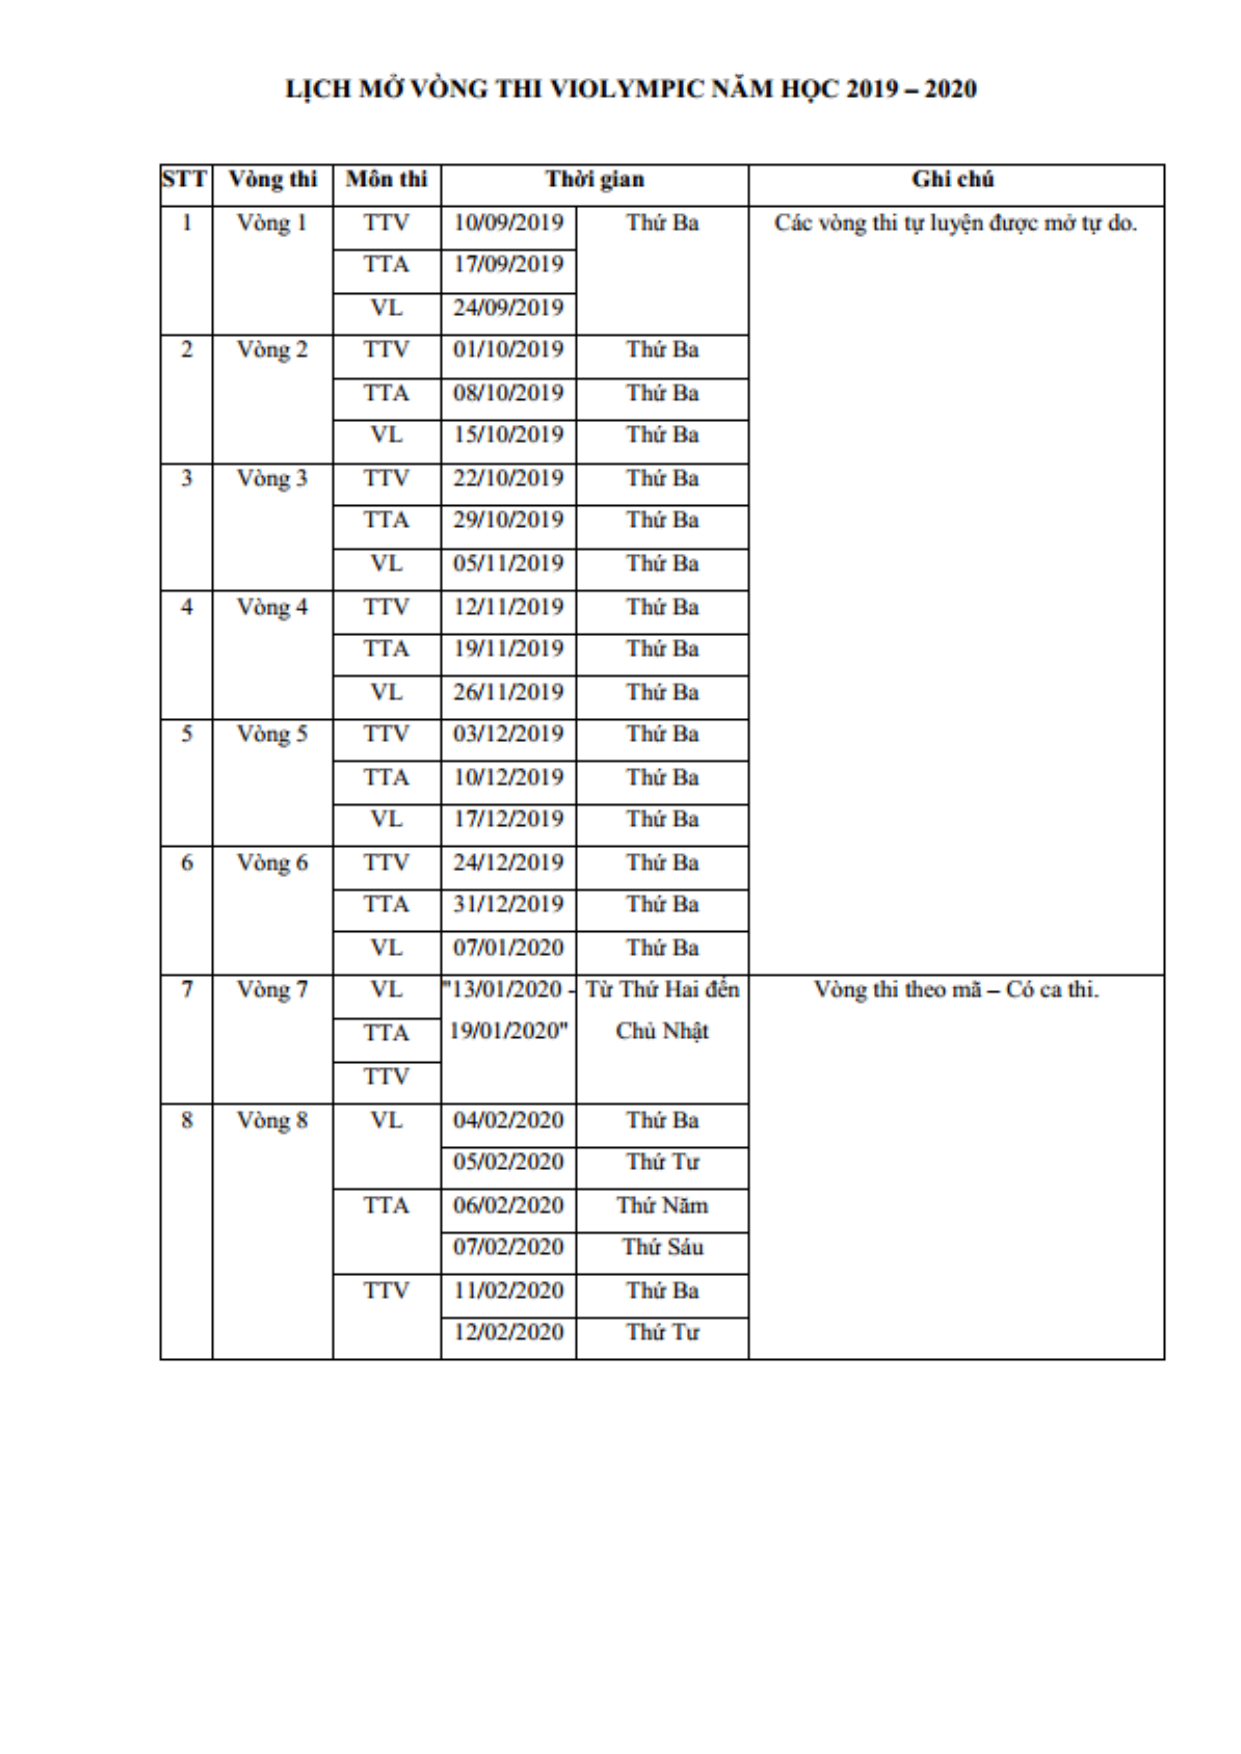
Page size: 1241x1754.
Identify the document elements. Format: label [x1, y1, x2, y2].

picture [23, 23, 1241, 1384]
